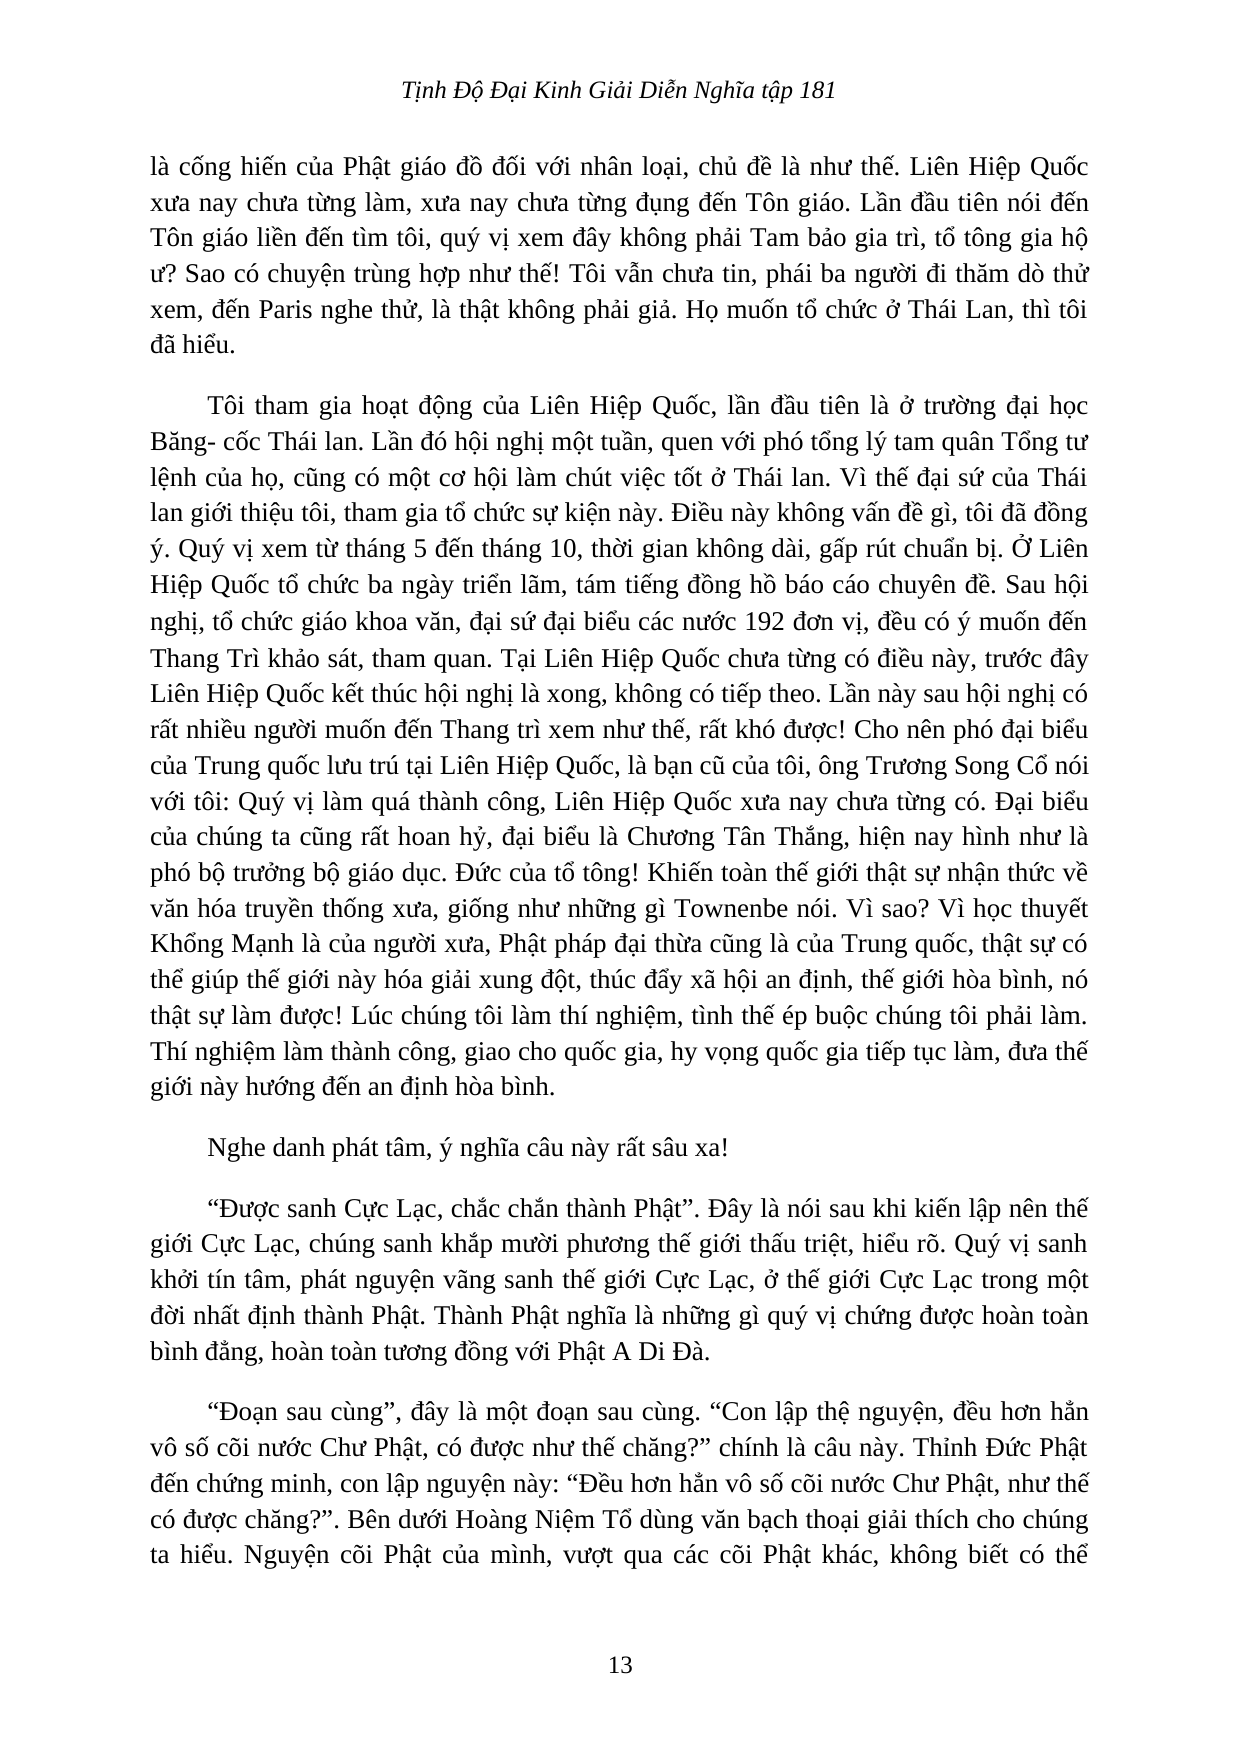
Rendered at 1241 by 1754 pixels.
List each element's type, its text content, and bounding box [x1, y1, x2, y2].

text Nghe danh phát tâm, ý nghĩa câu này rất sâu xa! [150, 1131, 1090, 1162]
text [150, 150, 1090, 360]
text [150, 1396, 1090, 1569]
text Tôi tham gia hoạt động của Liên Hiệp Quốc, lần đầu tiên là ở trường đại học Băng- cốc Thái lan. Lần đó hội nghị một tuần, quen với phó tổng lý tam quân Tổng tư lệnh của họ, cũng có một cơ hội làm chút việc tốt ở Thái lan. Vì thế đại sứ của Thái lan giới thiệu tôi, tham gia tổ chức sự kiện này. Điều này không vấn đề gì, tôi đã đồng ý. Quý vị xem từ tháng 5 đến tháng 10, thời gian không dài, gấp rút chuẩn bị. Ở Liên Hiệp Quốc tổ chức ba ngày triển lãm, tám tiếng đồng hồ báo cáo chuyên đề. Sau hội nghị, tổ chức giáo khoa văn, đại sứ đại biểu các nước 192 đơn vị, đều có ý muốn đến Thang Trì khảo sát, tham quan. Tại Liên Hiệp Quốc chưa từng có điều này, trước đây Liên Hiệp Quốc kết thúc hội nghị là xong, không có tiếp theo. Lần này sau hội nghị có rất nhiều người muốn đến Thang trì xem như thế, rất khó được! Cho nên phó đại biểu của Trung quốc lưu trú tại Liên Hiệp Quốc, là bạn cũ của tôi, ông Trương Song Cổ nói với tôi: Quý vị làm quá thành công, Liên Hiệp Quốc xưa nay chưa từng có. Đại biểu của chúng ta cũng rất hoan hỷ, đại biểu là Chương Tân Thắng, hiện nay hình như là phó bộ trưởng bộ giáo dục. Đức của tổ tông! Khiến toàn thế giới thật sự nhận thức về văn hóa truyền thống xưa, giống như những gì Townenbe nói. Vì sao? Vì học thuyết Khổng Mạnh là của người xưa, Phật pháp đại thừa cũng là của Trung quốc, thật sự có thể giúp thế giới này hóa giải xung đột, thúc đẩy xã hội an định, thế giới hòa bình, nó thật sự làm được! Lúc chúng tôi làm thí nghiệm, tình thế ép buộc chúng tôi phải làm. Thí nghiệm làm thành công, giao cho quốc gia, hy vọng quốc gia tiếp tục làm, đưa thế giới này hướng đến an định hòa bình. [150, 389, 1090, 1102]
text “Được sanh Cực Lạc, chắc chắn thành Phật”. Đây là nói sau khi kiến lập nên thế giới Cực Lạc, chúng sanh khắp mười phương thế giới thấu triệt, hiểu rõ. Quý vị sanh khởi tín tâm, phát nguyện vãng sanh thế giới Cực Lạc, ở thế giới Cực Lạc trong một đời nhất định thành Phật. Thành Phật nghĩa là những gì quý vị chứng được hoàn toàn bình đẳng, hoàn toàn tương đồng với Phật A Di Đà. [150, 1192, 1090, 1366]
